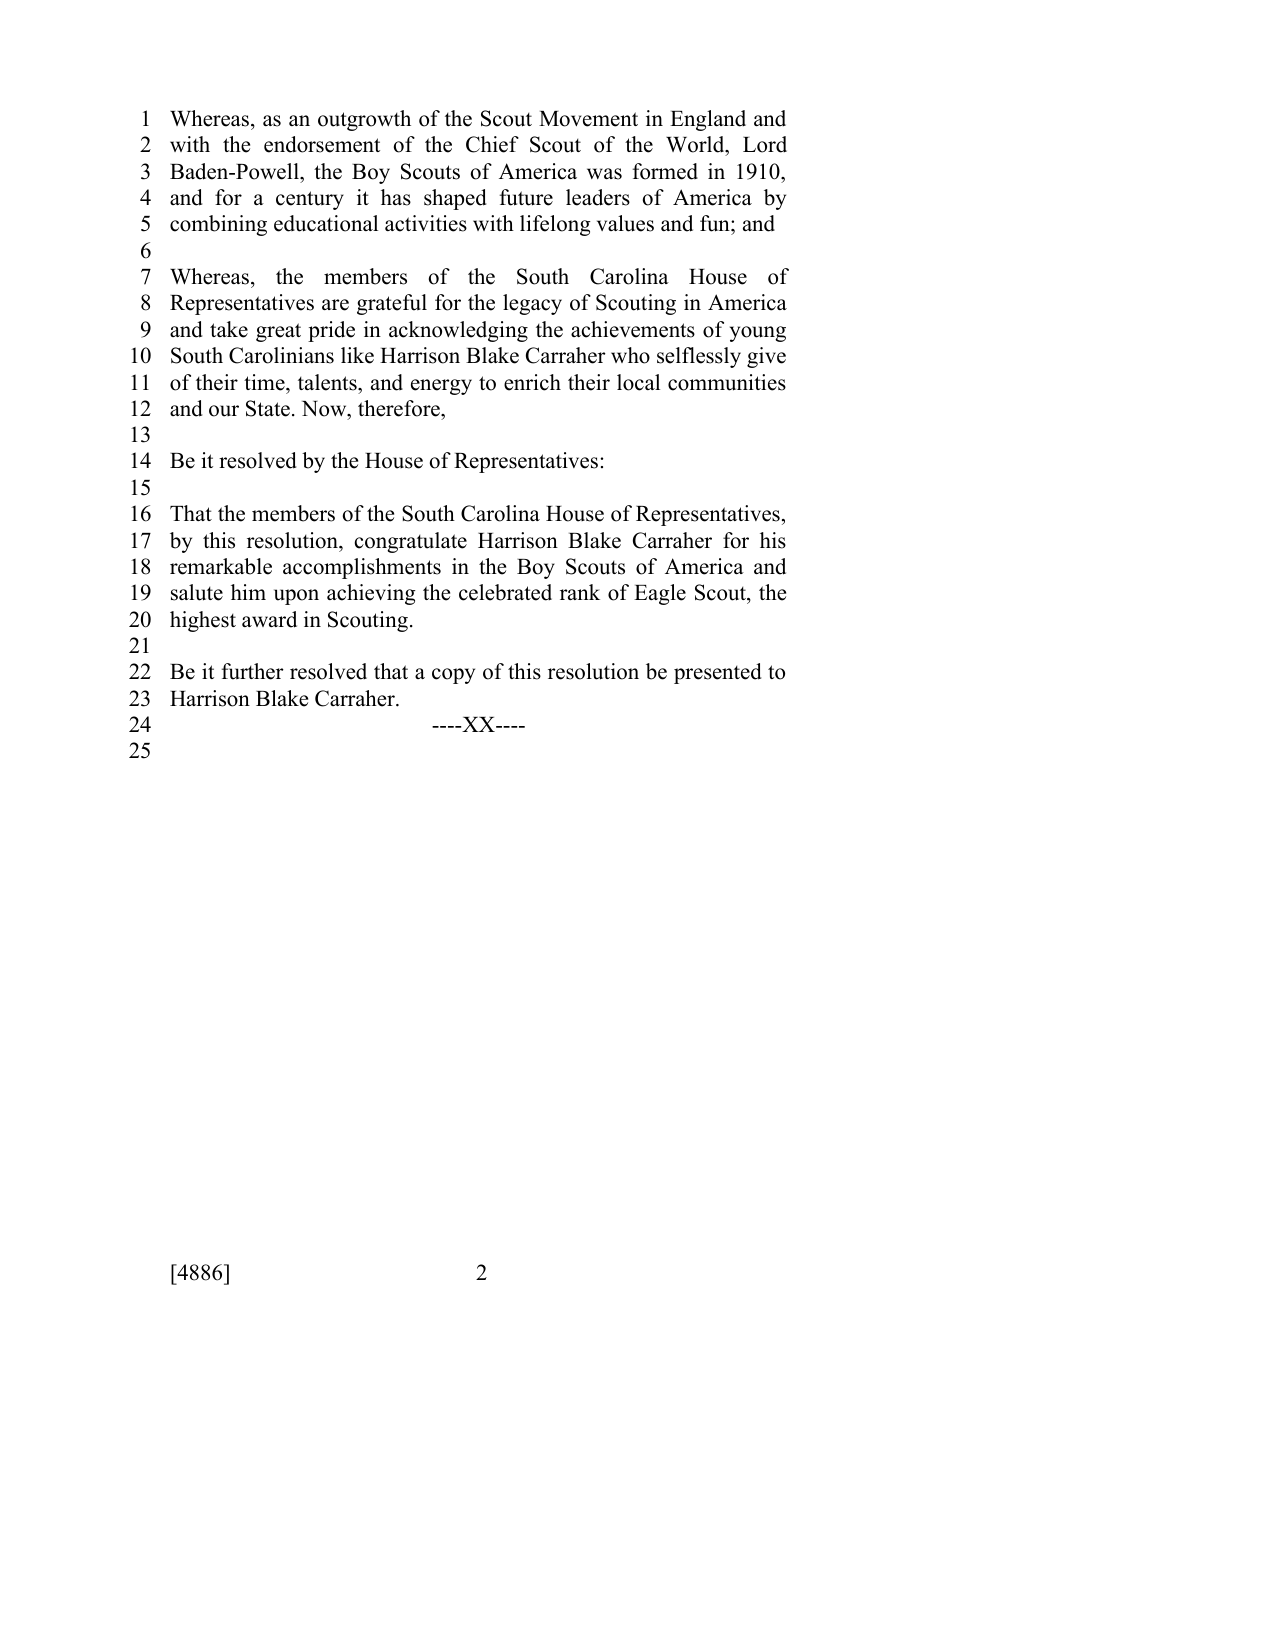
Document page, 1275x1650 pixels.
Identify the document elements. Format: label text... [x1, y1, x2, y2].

text Whereas, the members of the South Carolina House of Representatives are grateful for the legacy of Scouting in America and take great pride in acknowledging the achievements of young South Carolinians like Harrison Blake Carraher who selflessly give of their time, talents, and energy to enrich their local communities and our State. Now, therefore, [169, 263, 787, 421]
text That the members of the South Carolina House of Representatives, by this resolution, congratulate Harrison Blake Carraher for his remarkable accomplishments in the Boy Scouts of America and salute him upon achieving the celebrated rank of Eagle Scout, the highest award in Scouting. [169, 500, 787, 632]
text Be it further resolved that a copy of this resolution be presented to Harrison Blake Carraher. [169, 658, 787, 711]
text ----XX---- [169, 711, 787, 737]
text Whereas, as an outgrowth of the Scout Movement in England and with the endorsement of the Chief Scout of the World, Lord Baden-Powell, the Boy Scouts of America was formed in 1910, and for a century it has shaped future leaders of America by combining educational activities with lifelong values and fun; and [169, 105, 787, 237]
text Be it resolved by the House of Representatives: [169, 448, 787, 474]
